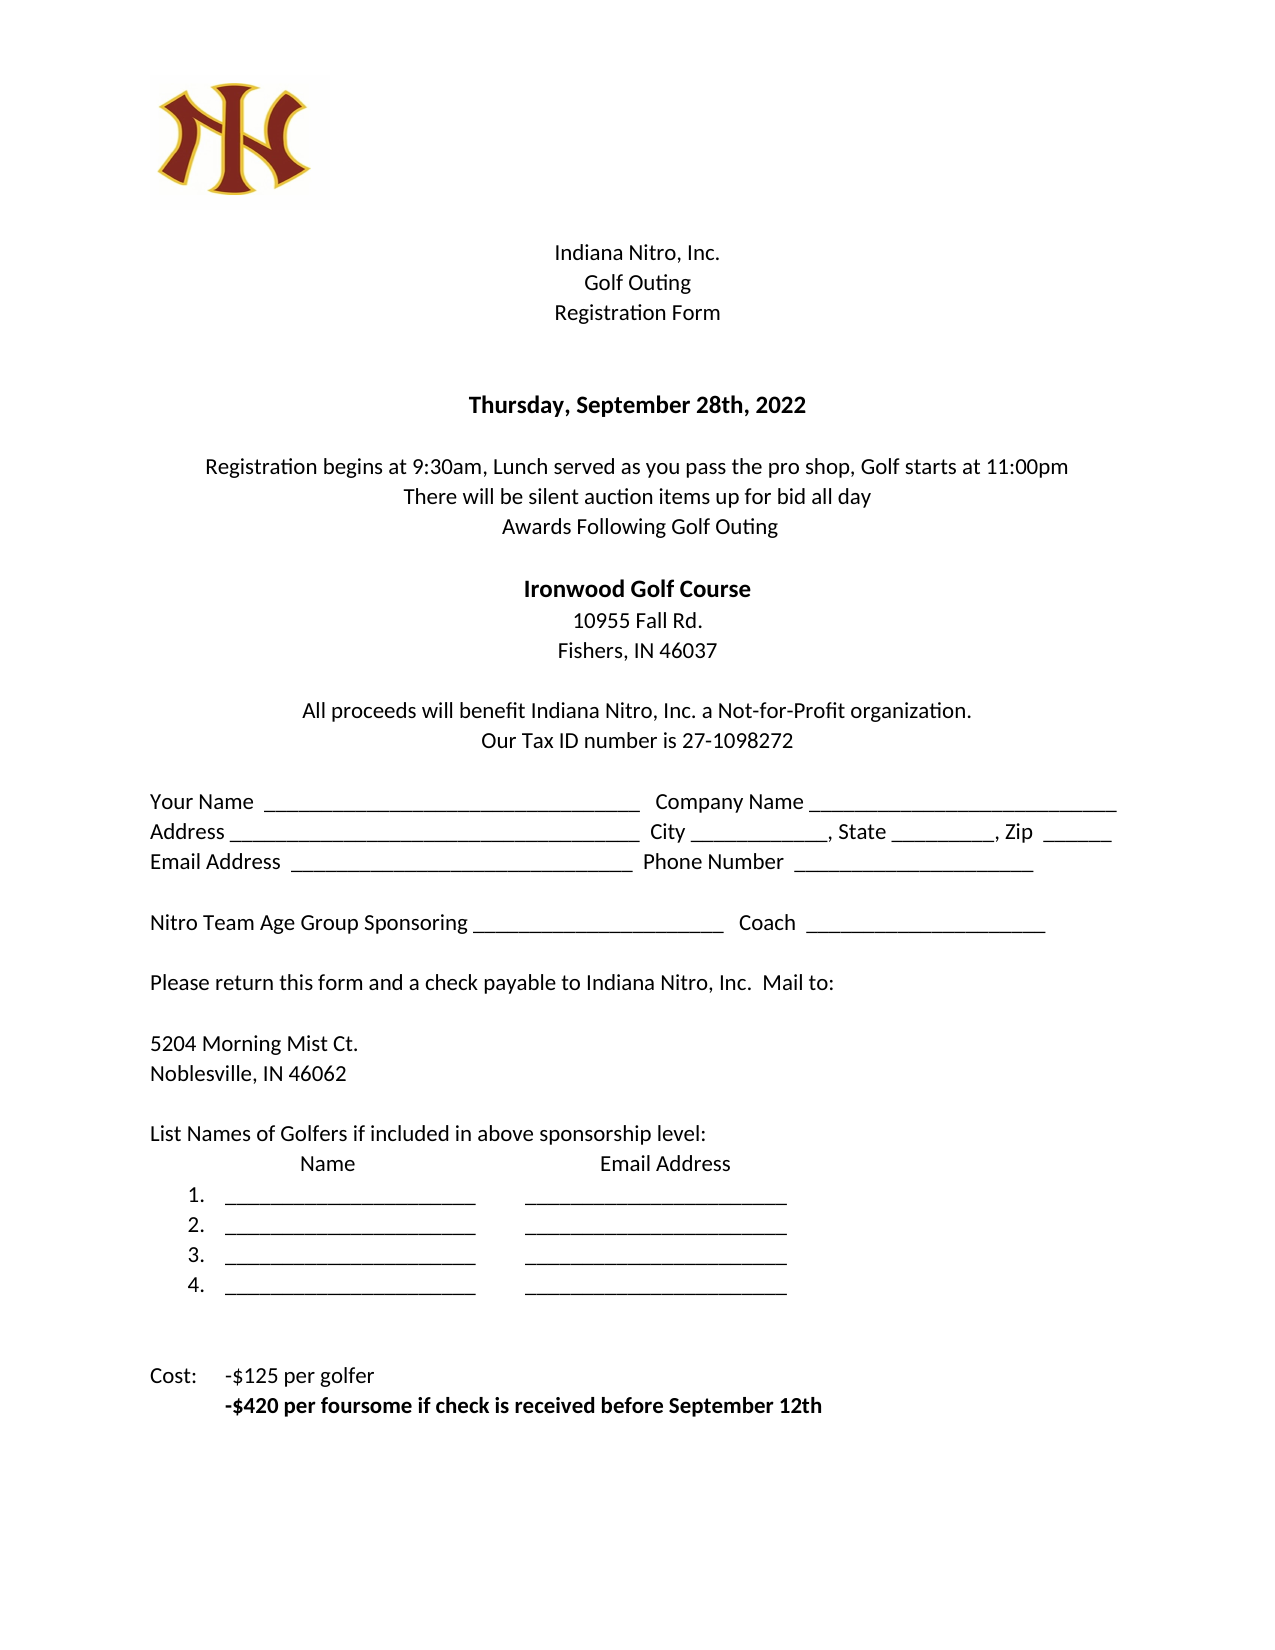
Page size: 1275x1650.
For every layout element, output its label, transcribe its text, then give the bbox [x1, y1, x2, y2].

text Registration begins at 9:30am, Lunch served as you pass the pro shop, Golf starts at 11:00pm [150, 452, 1125, 480]
text Address ____________________________________ City ____________, State _________, Zip ______ [150, 817, 1125, 845]
text Fishers, IN 46037 [150, 636, 1125, 664]
list ______________________ _______________________ [187, 1270, 1125, 1298]
text Name Email Address [150, 1149, 1125, 1177]
text Your Name _________________________________ Company Name ___________________________ [150, 787, 1125, 815]
text Thursday, September 28th, 2022 [150, 389, 1125, 419]
text Email Address ______________________________ Phone Number _____________________ [150, 847, 1125, 875]
list ______________________ _______________________ [187, 1240, 1125, 1268]
text Our Tax ID number is 27-1098272 [150, 727, 1125, 754]
text Nitro Team Age Group Sponsoring ______________________ Coach _____________________ [150, 908, 1125, 936]
list ______________________ _______________________ [187, 1210, 1125, 1238]
text Awards Following Golf Outing [150, 512, 1125, 540]
text Ironwood Golf Course [150, 573, 1125, 603]
text -$420 per foursome if check is received before September 12th [150, 1391, 1125, 1419]
text Cost: -$125 per golfer [150, 1361, 1125, 1389]
text All proceeds will benefit Indiana Nitro, Inc. a Not-for-Profit organization. [150, 696, 1125, 724]
text Please return this form and a check payable to Indiana Nitro, Inc. Mail to: [150, 968, 1125, 996]
text List Names of Golfers if included in above sponsorship level: [150, 1119, 1125, 1147]
text 5204 Morning Mist Ct. [150, 1029, 1125, 1057]
text Indiana Nitro, Inc. [150, 238, 1125, 266]
text 10955 Fall Rd. [150, 606, 1125, 634]
text Noblesville, IN 46062 [150, 1059, 1125, 1087]
text Registration Form [150, 298, 1125, 326]
text There will be silent auction items up for bid all day [150, 482, 1125, 510]
picture [150, 75, 330, 210]
text Golf Outing [150, 268, 1125, 296]
list ______________________ _______________________ [187, 1180, 1125, 1208]
